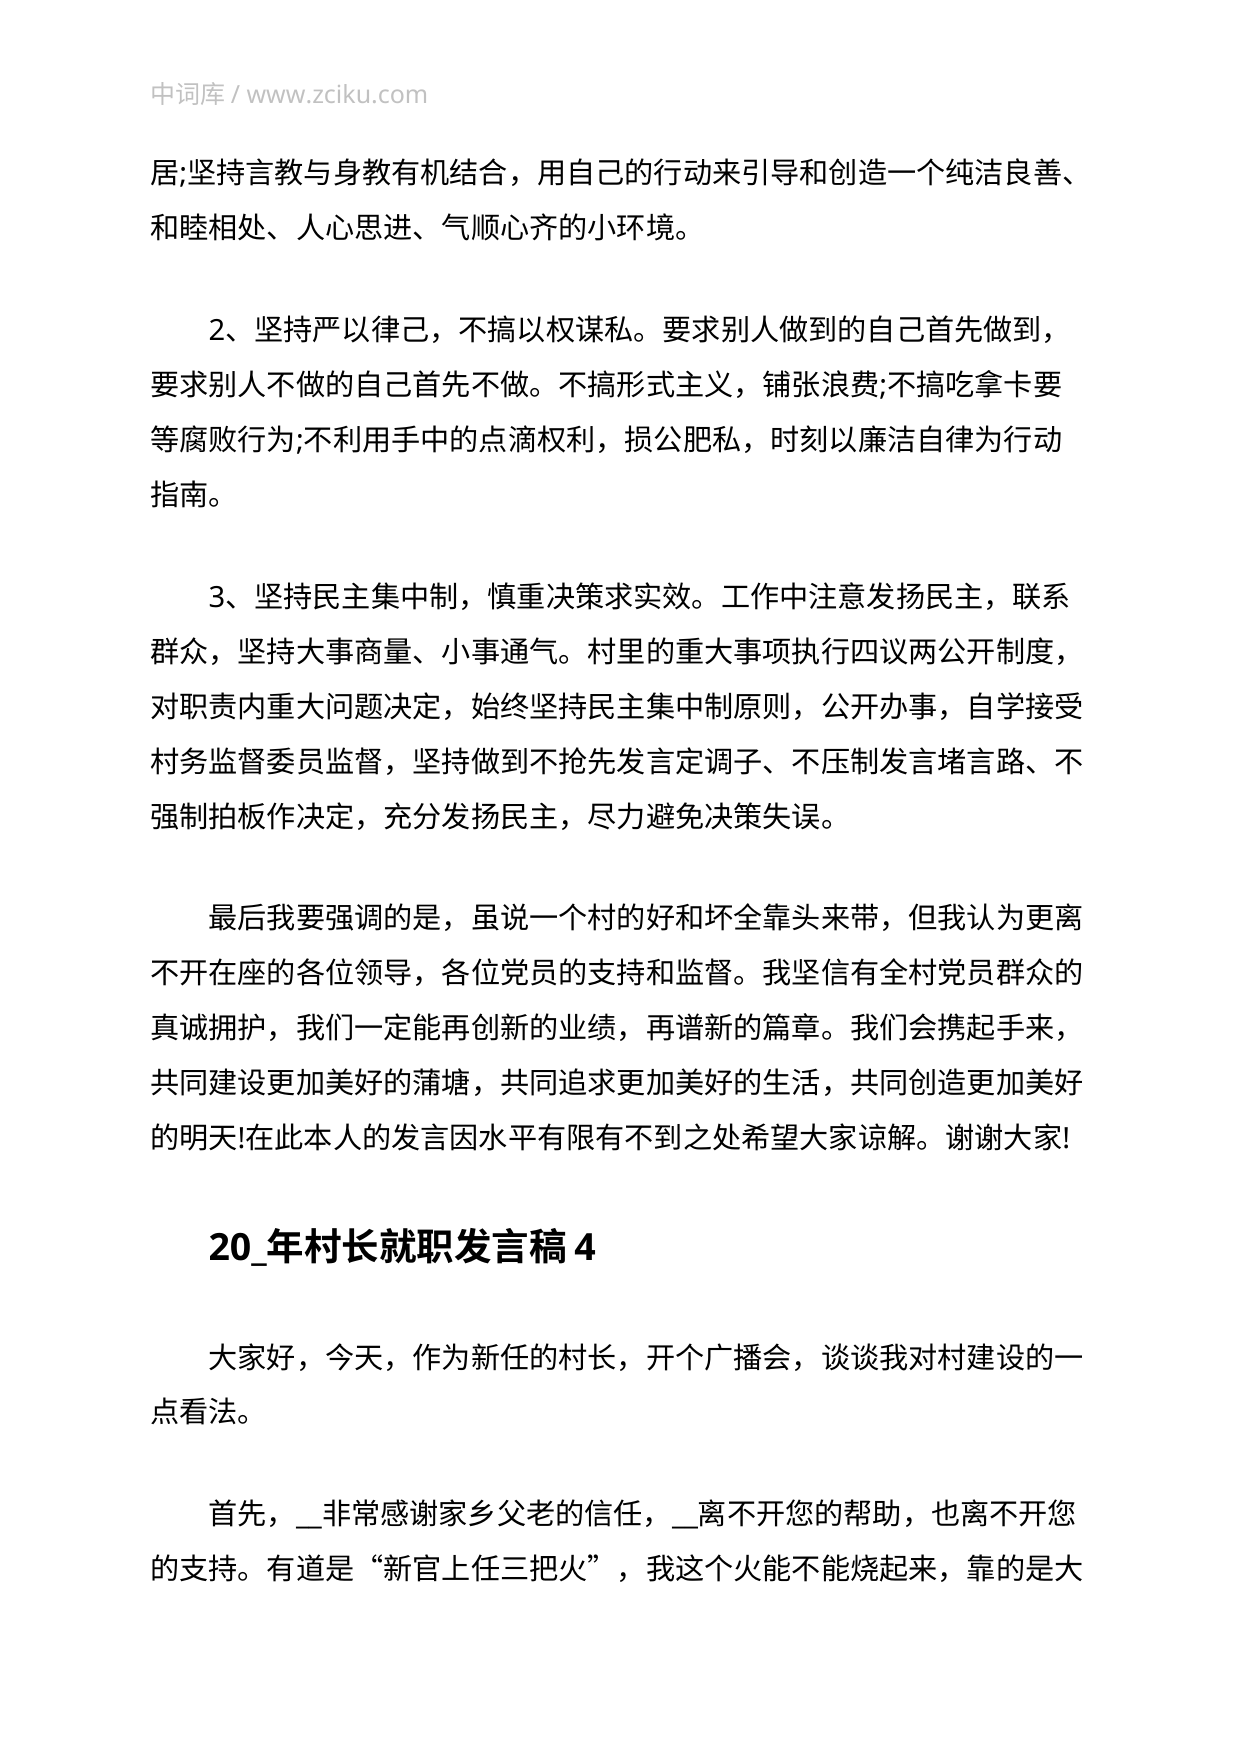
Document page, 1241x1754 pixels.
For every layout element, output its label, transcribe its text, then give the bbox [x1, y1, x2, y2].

text 最后我要强调的是，虽说一个村的好和坏全靠头来带，但我认为更离不开在座的各位领导，各位党员的支持和监督。我坚信有全村党员群众的真诚拥护，我们一定能再创新的业绩，再谱新的篇章。我们会携起手来，共同建设更加美好的蒲塘，共同追求更加美好的生活，共同创造更加美好的明天!在此本人的发言因水平有限有不到之处希望大家谅解。谢谢大家! [150, 895, 1090, 1157]
text 3、坚持民主集中制，慎重决策求实效。工作中注意发扬民主，联系群众，坚持大事商量、小事通气。村里的重大事项执行四议两公开制度，对职责内重大问题决定，始终坚持民主集中制原则，公开办事，自学接受村务监督委员监督，坚持做到不抢先发言定调子、不压制发言堵言路、不强制拍板作决定，充分发扬民主，尽力避免决策失误。 [150, 573, 1090, 836]
text 20_年村长就职发言稿4 [150, 1217, 1090, 1271]
text 2、坚持严以律己，不搞以权谋私。要求别人做到的自己首先做到，要求别人不做的自己首先不做。不搞形式主义，铺张浪费;不搞吃拿卡要等腐败行为;不利用手中的点滴权利，损公肥私，时刻以廉洁自律为行动指南。 [150, 307, 1090, 514]
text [150, 150, 1090, 247]
text 大家好，今天，作为新任的村长，开个广播会，谈谈我对村建设的一点看法。 [150, 1334, 1090, 1431]
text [150, 1491, 1090, 1588]
